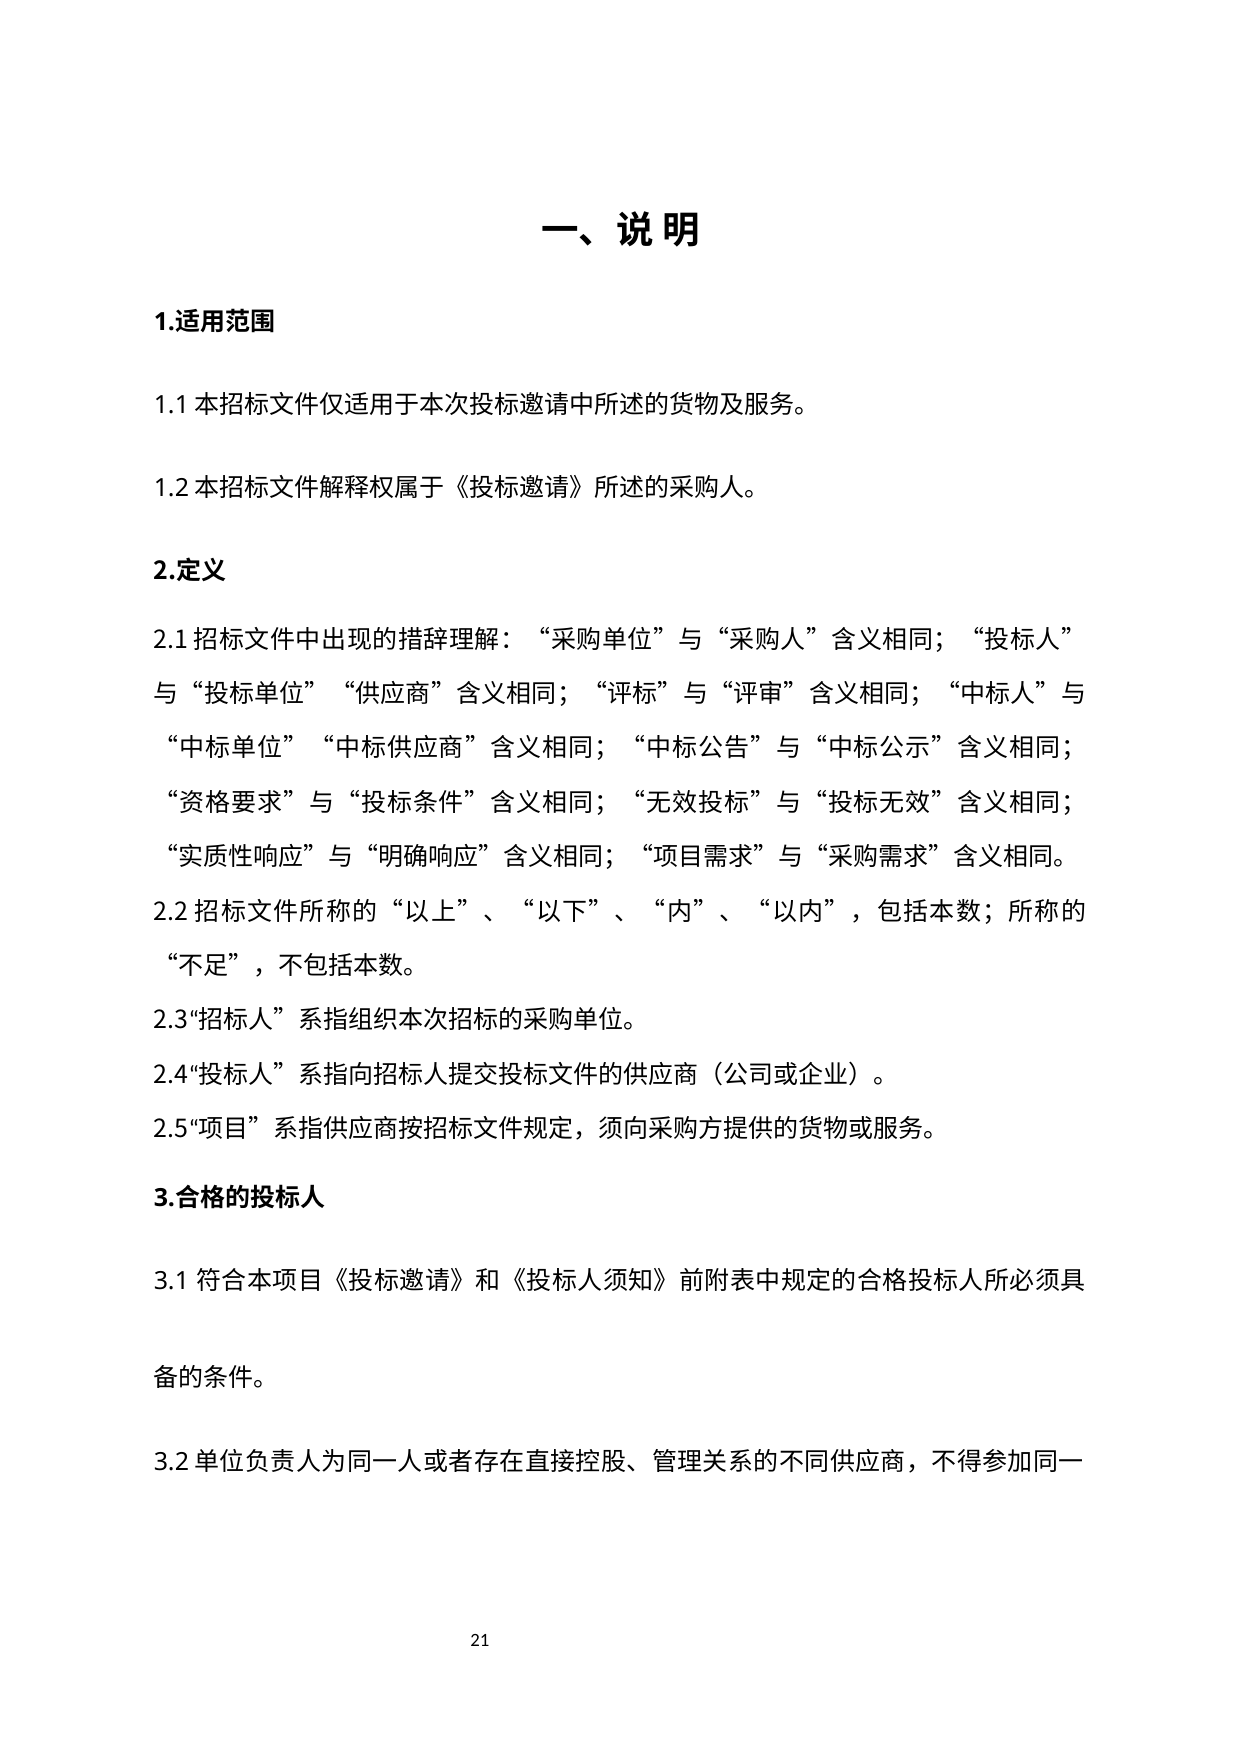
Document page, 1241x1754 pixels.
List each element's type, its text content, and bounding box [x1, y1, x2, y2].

text 2.定义 [153, 536, 1087, 601]
text 3.1 符合本项目《投标邀请》和《投标人须知》前附表中规定的合格投标人所必须具备的条件。 [153, 1246, 1087, 1408]
text 3.合格的投标人 [153, 1163, 1087, 1228]
text 1.1本招标文件仅适用于本次投标邀请中所述的货物及服务。 [153, 370, 1087, 435]
text 2.2招标文件所称的“以上”、“以下”、“内”、“以内”，包括本数；所称的“不足”，不包括本数。 [153, 891, 1087, 982]
text 1.适用范围 [153, 287, 1087, 352]
text 2.5“项目”系指供应商按招标文件规定，须向采购方提供的货物或服务。 [153, 1108, 1087, 1145]
text 2.3“招标人”系指组织本次招标的采购单位。 [153, 1000, 1087, 1036]
text 2.1招标文件中出现的措辞理解：“采购单位”与“采购人”含义相同；“投标人”与“投标单位”“供应商”含义相同；“评标”与“评审”含义相同；“中标人”与“中标单位”“中标供应商”含义相同；“中标公告”与“中标公示”含义相同；“资格要求”与“投标条件”含义相同；“无效投标”与“投标无效”含义相同；“实质性响应”与“明确响应”含义相同；“项目需求”与“采购需求”含义相同。 [153, 619, 1087, 873]
text 1.2本招标文件解释权属于《投标邀请》所述的采购人。 [153, 453, 1087, 518]
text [153, 1427, 1087, 1492]
text 2.4“投标人”系指向招标人提交投标文件的供应商（公司或企业）。 [153, 1054, 1087, 1090]
text 一、说 明 [153, 194, 1087, 259]
